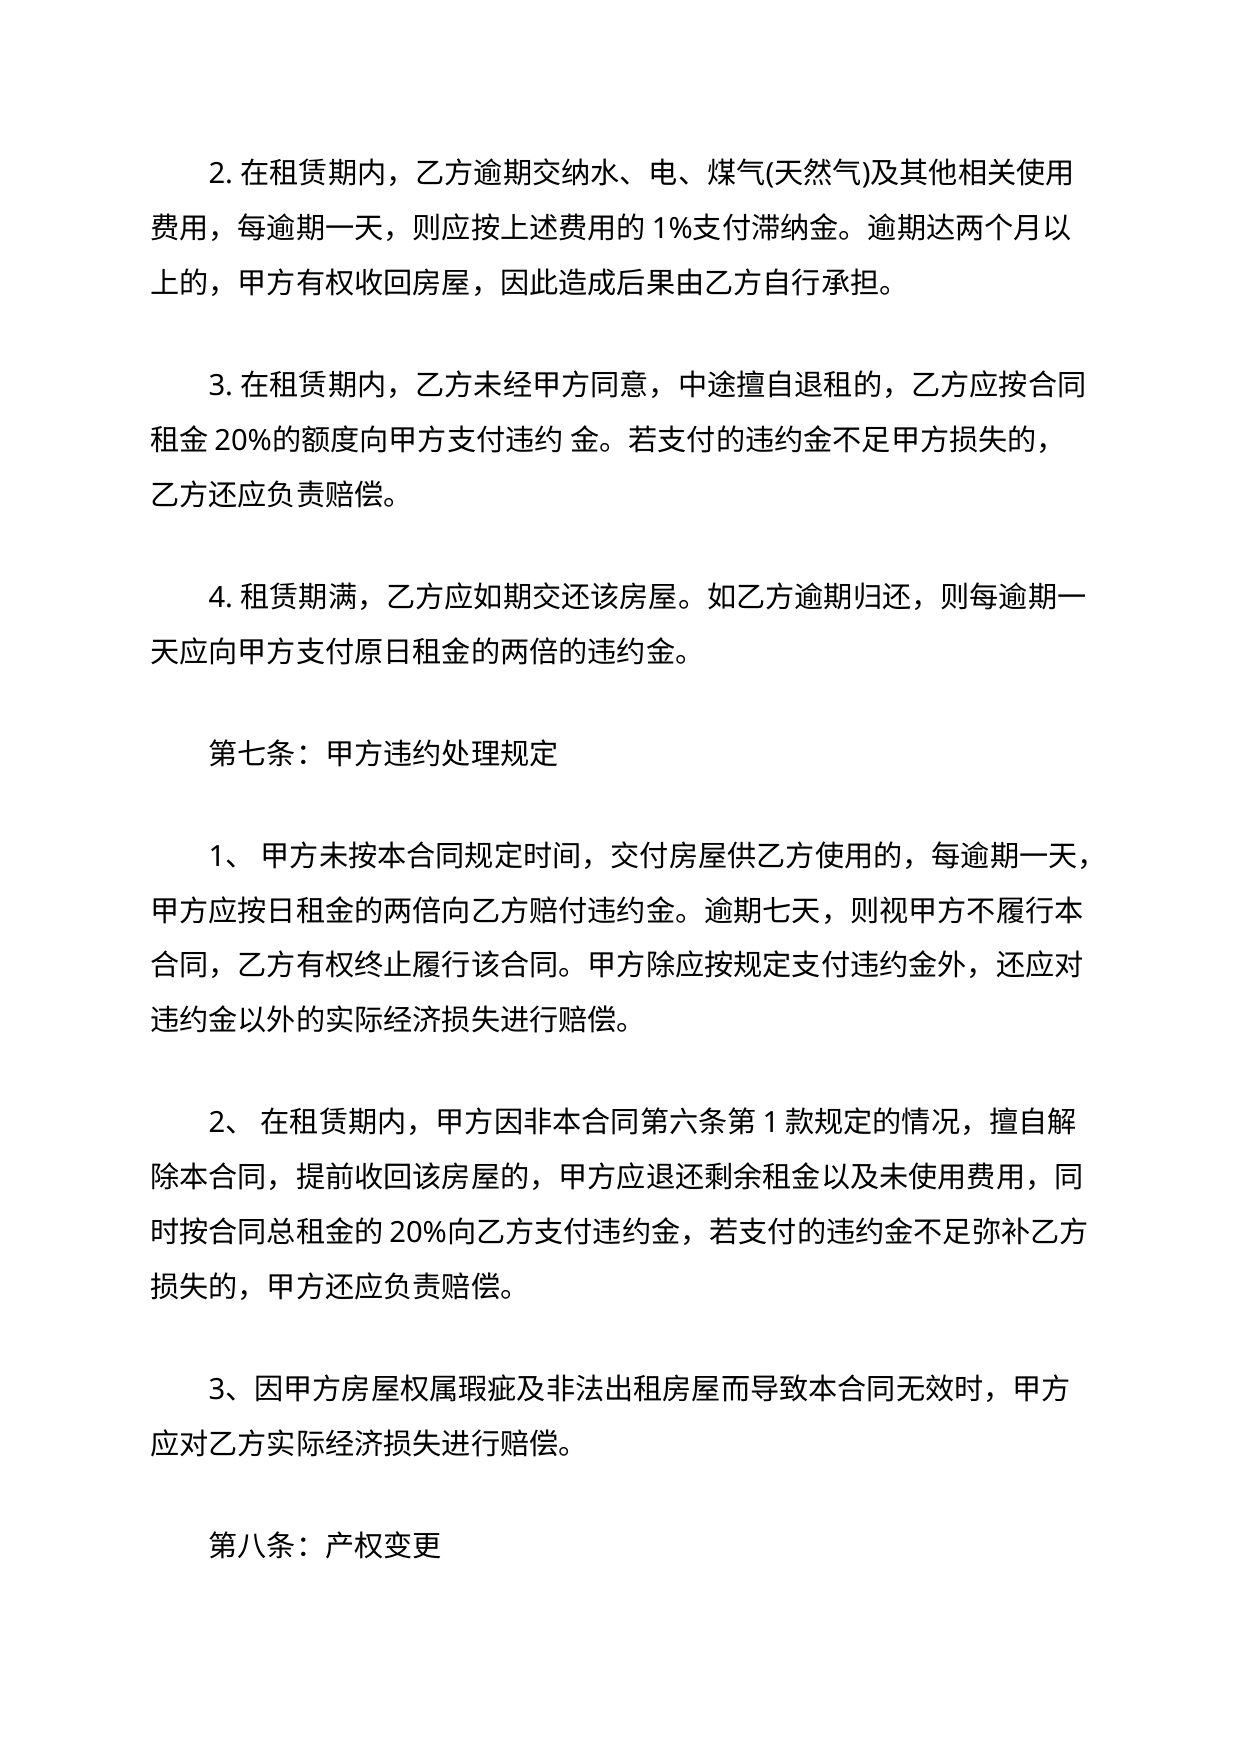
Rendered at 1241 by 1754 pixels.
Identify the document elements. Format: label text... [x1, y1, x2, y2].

text 第八条：产权变更 [150, 1522, 1090, 1564]
text 3. 在租赁期内，乙方未经甲方同意，中途擅自退租的，乙方应按合同租金20%的额度向甲方支付违约 金。若支付的违约金不足甲方损失的，乙方还应负责赔偿。 [150, 362, 1090, 514]
text 2. 在租赁期内，乙方逾期交纳水、电、煤气(天然气)及其他相关使用费用，每逾期一天，则应按上述费用的1%支付滞纳金。逾期达两个月以上的，甲方有权收回房屋，因此造成后果由乙方自行承担。 [150, 150, 1090, 302]
text 3、因甲方房屋权属瑕疵及非法出租房屋而导致本合同无效时，甲方应对乙方实际经济损失进行赔偿。 [150, 1365, 1090, 1463]
text 第七条：甲方违约处理规定 [150, 730, 1090, 773]
text 1、 甲方未按本合同规定时间，交付房屋供乙方使用的，每逾期一天，甲方应按日租金的两倍向乙方赔付违约金。逾期七天，则视甲方不履行本合同，乙方有权终止履行该合同。甲方除应按规定支付违约金外，还应对违约金以外的实际经济损失进行赔偿。 [150, 832, 1090, 1039]
text 4. 租赁期满，乙方应如期交还该房屋。如乙方逾期归还，则每逾期一天应向甲方支付原日租金的两倍的违约金。 [150, 573, 1090, 671]
text 2、 在租赁期内，甲方因非本合同第六条第1款规定的情况，擅自解除本合同，提前收回该房屋的，甲方应退还剩余租金以及未使用费用，同时按合同总租金的20%向乙方支付违约金，若支付的违约金不足弥补乙方损失的，甲方还应负责赔偿。 [150, 1099, 1090, 1306]
